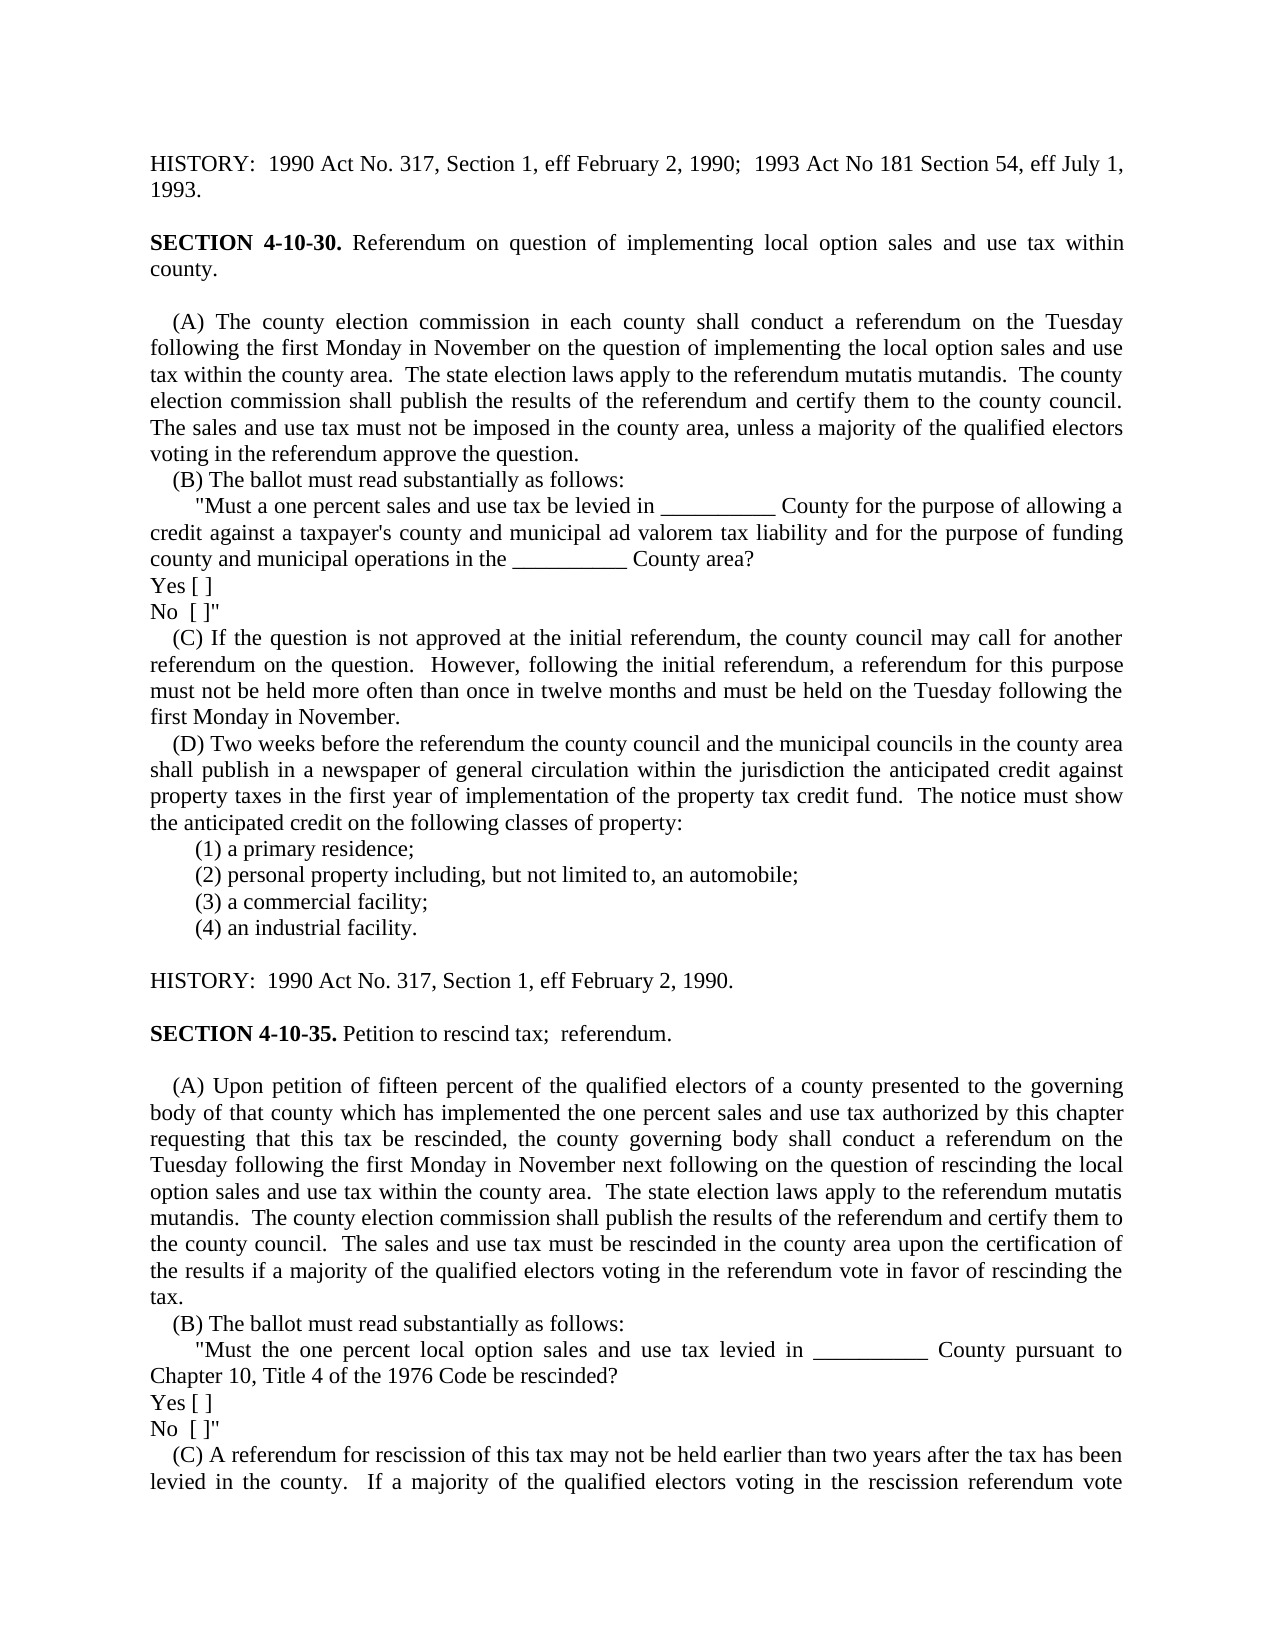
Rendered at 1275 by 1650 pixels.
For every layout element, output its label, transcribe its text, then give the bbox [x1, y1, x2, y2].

text (4) an industrial facility. [150, 914, 1125, 941]
text (C) If the question is not approved at the initial referendum, the county council may call for another referendum on the question. However, following the initial referendum, a referendum for this purpose must not be held more often than once in twelve months and must be held on the Tuesday following the first Monday in November. [150, 624, 1125, 730]
text HISTORY: 1990 Act No. 317, Section 1, eff February 2, 1990; 1993 Act No 181 Section 54, eff July 1, 1993. [150, 150, 1125, 203]
text "Must a one percent sales and use tax be levied in __________ County for the purpose of allowing a credit against a taxpayer's county and municipal ad valorem tax liability and for the purpose of funding county and municipal operations in the __________ County area? [150, 493, 1125, 572]
text (B) The ballot must read substantially as follows: [150, 1309, 1125, 1336]
text (A) Upon petition of fifteen percent of the qualified electors of a county presented to the governing body of that county which has implemented the one percent sales and use tax authorized by this chapter requesting that this tax be rescinded, the county governing body shall conduct a referendum on the Tuesday following the first Monday in November next following on the question of rescinding the local option sales and use tax within the county area. The state election laws apply to the referendum mutatis mutandis. The county election commission shall publish the results of the referendum and certify them to the county council. The sales and use tax must be rescinded in the county area upon the certification of the results if a majority of the qualified electors voting in the referendum vote in favor of rescinding the tax. [150, 1072, 1125, 1309]
text (1) a primary residence; [150, 835, 1125, 862]
text Yes [ ] [150, 1389, 1125, 1415]
text (A) The county election commission in each county shall conduct a referendum on the Tuesday following the first Monday in November on the question of implementing the local option sales and use tax within the county area. The state election laws apply to the referendum mutatis mutandis. The county election commission shall publish the results of the referendum and certify them to the county council. The sales and use tax must not be imposed in the county area, unless a majority of the qualified electors voting in the referendum approve the question. [150, 308, 1125, 466]
text No [ ]" [150, 1415, 1125, 1441]
text (D) Two weeks before the referendum the county council and the municipal councils in the county area shall publish in a newspaper of general circulation within the jurisdiction the anticipated credit against property taxes in the first year of implementation of the property tax credit fund. The notice must show the anticipated credit on the following classes of property: [150, 730, 1125, 835]
text "Must the one percent local option sales and use tax levied in __________ County pursuant to Chapter 10, Title 4 of the 1976 Code be rescinded? [150, 1336, 1125, 1389]
text (B) The ballot must read substantially as follows: [150, 466, 1125, 493]
text (2) personal property including, but not limited to, an automobile; [150, 862, 1125, 888]
text No [ ]" [150, 598, 1125, 624]
text HISTORY: 1990 Act No. 317, Section 1, eff February 2, 1990. [150, 967, 1125, 993]
text Yes [ ] [150, 572, 1125, 598]
text SECTION 4-10-30. Referendum on question of implementing local option sales and use tax within county. [150, 229, 1125, 282]
text (3) a commercial facility; [150, 888, 1125, 914]
text SECTION 4-10-35. Petition to rescind tax; referendum. [150, 1020, 1125, 1046]
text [150, 1441, 1125, 1494]
